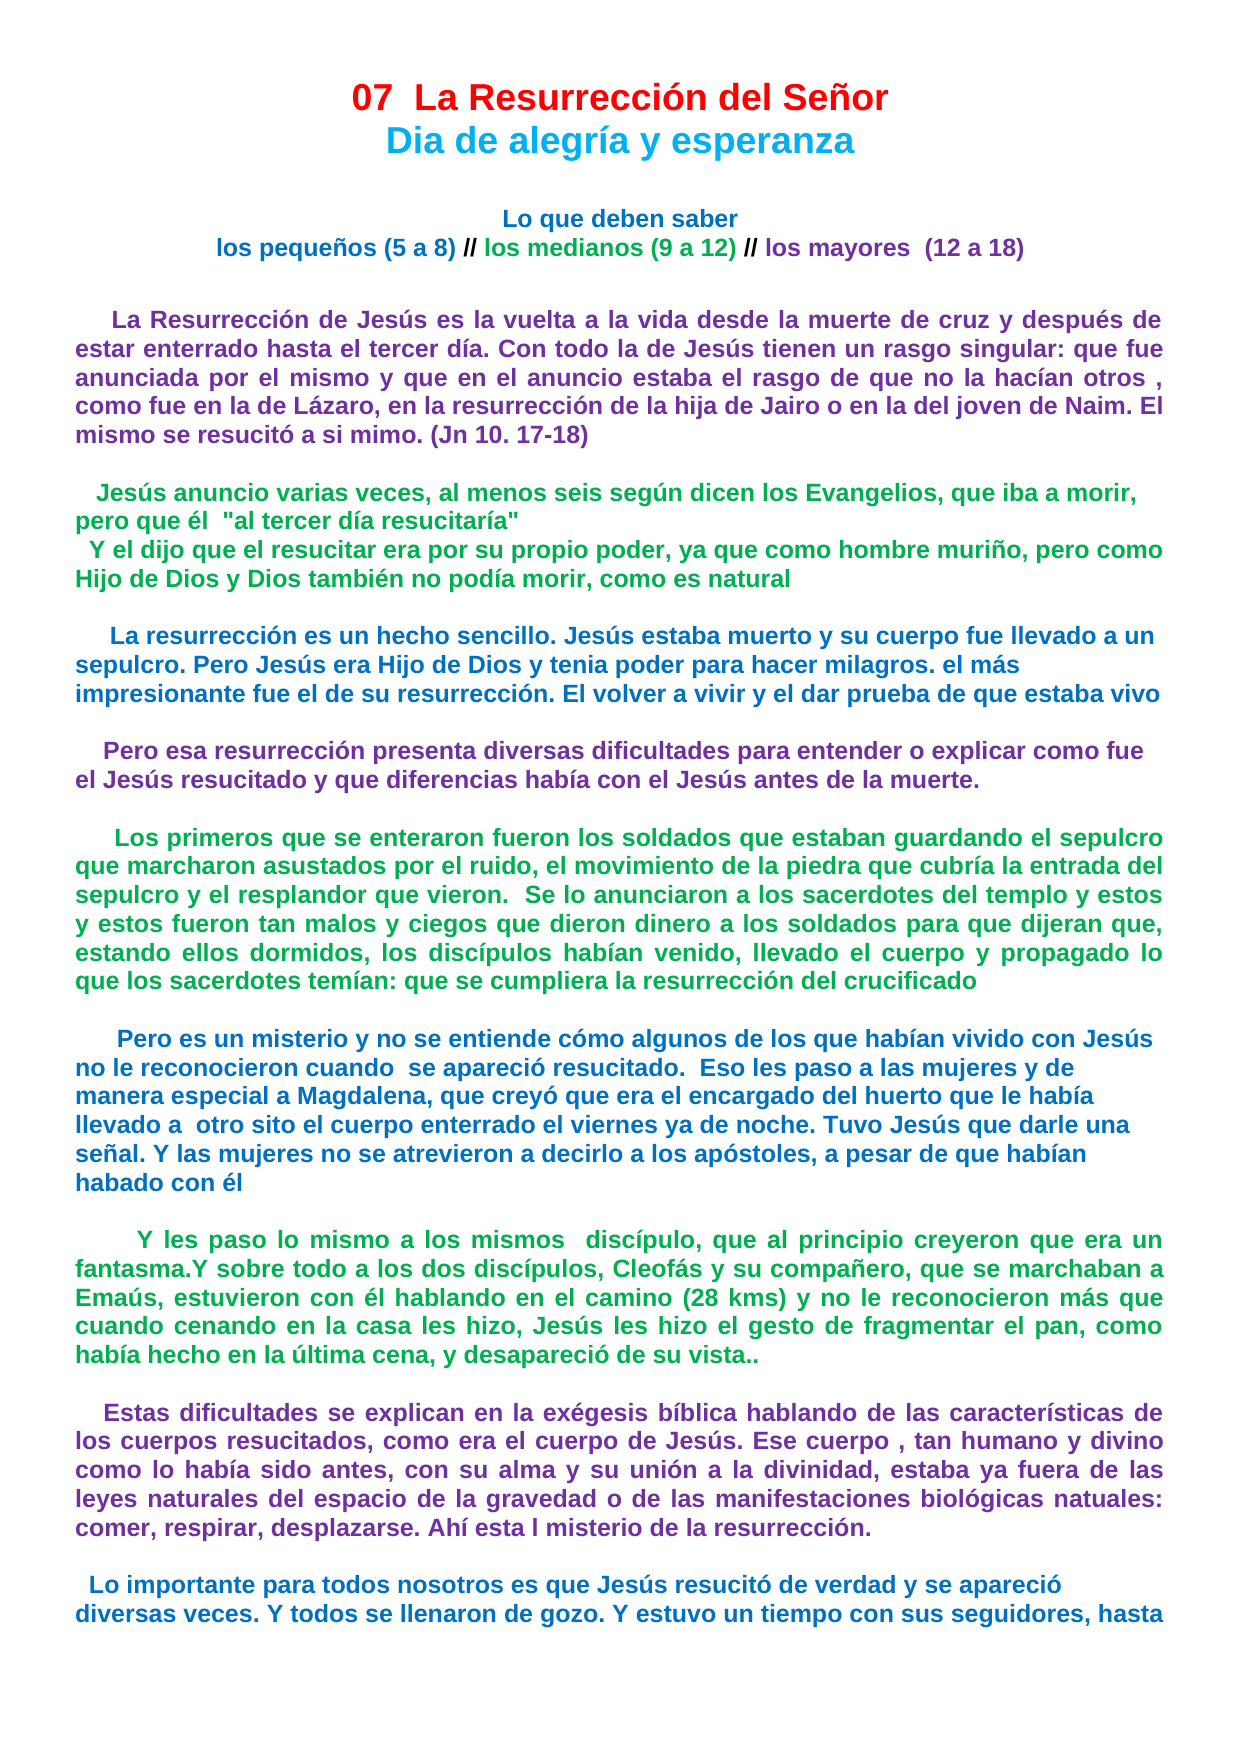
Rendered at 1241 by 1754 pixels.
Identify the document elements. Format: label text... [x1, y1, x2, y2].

text 07 La Resurrección del Señor [75, 75, 1165, 118]
text La resurrección es un hecho sencillo. Jesús estaba muerto y su cuerpo fue llevado a un sepulcro. Pero Jesús era Hijo de Dios y tenia poder para hacer milagros. el más impresionante fue el de su resurrección. El volver a vivir y el dar prueba de que estaba vivo [75, 621, 1165, 707]
text Jesús anuncio varias veces, al menos seis según dicen los Evangelios, que iba a morir, pero que él "al tercer día resucitaría" [75, 477, 1165, 535]
text La Resurrección de Jesús es la vuelta a la vida desde la muerte de cruz y después de estar enterrado hasta el tercer día. Con todo la de Jesús tienen un rasgo singular: que fue anunciada por el mismo y que en el anuncio estaba el rasgo de que no la hacían otros , como fue en la de Lázaro, en la resurrección de la hija de Jairo o en la del joven de Naim. El mismo se resucitó a si mimo. (Jn 10. 17-18) [75, 305, 1165, 449]
text Dia de alegría y esperanza [75, 118, 1165, 161]
text Y el dijo que el resucitar era por su propio poder, ya que como hombre muriño, pero como Hijo de Dios y Dios también no podía morir, como es natural [75, 535, 1165, 592]
text Estas dificultades se explican en la exégesis bíblica hablando de las características de los cuerpos resucitados, como era el cuerpo de Jesús. Ese cuerpo , tan humano y divino como lo había sido antes, con su alma y su unión a la divinidad, estaba ya fuera de las leyes naturales del espacio de la gravedad o de las manifestaciones biológicas natuales: comer, respirar, desplazarse. Ahí esta l misterio de la resurrección. [75, 1397, 1165, 1541]
text Y les paso lo mismo a los mismos discípulo, que al principio creyeron que era un fantasma.Y sobre todo a los dos discípulos, Cleofás y su compañero, que se marchaban a Emaús, estuvieron con él hablando en el camino (28 kms) y no le reconocieron más que cuando cenando en la casa les hizo, Jesús les hizo el gesto de fragmentar el pan, como había hecho en la última cena, y desapareció de su vista.. [75, 1225, 1165, 1369]
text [75, 1570, 1165, 1627]
text Pero esa resurrección presenta diversas dificultades para entender o explicar como fue el Jesús resucitado y que diferencias había con el Jesús antes de la muerte. [75, 736, 1165, 794]
text Lo que deben saber [75, 204, 1165, 233]
text Los primeros que se enteraron fueron los soldados que estaban guardando el sepulcro que marcharon asustados por el ruido, el movimiento de la piedra que cubría la entrada del sepulcro y el resplandor que vieron. Se lo anunciaron a los sacerdotes del templo y estos y estos fueron tan malos y ciegos que dieron dinero a los soldados para que dijeran que, estando ellos dormidos, los discípulos habían venido, llevado el cuerpo y propagado lo que los sacerdotes temían: que se cumpliera la resurrección del crucificado [75, 822, 1165, 995]
text Pero es un misterio y no se entiende cómo algunos de los que habían vivido con Jesús no le reconocieron cuando se apareció resucitado. Eso les paso a las mujeres y de manera especial a Magdalena, que creyó que era el encargado del huerto que le había llevado a otro sito el cuerpo enterrado el viernes ya de noche. Tuvo Jesús que darle una señal. Y las mujeres no se atrevieron a decirlo a los apóstoles, a pesar de que habían habado con él [75, 1024, 1165, 1196]
text los pequeños (5 a 8) // los medianos (9 a 12) // los mayores (12 a 18) [75, 233, 1165, 262]
